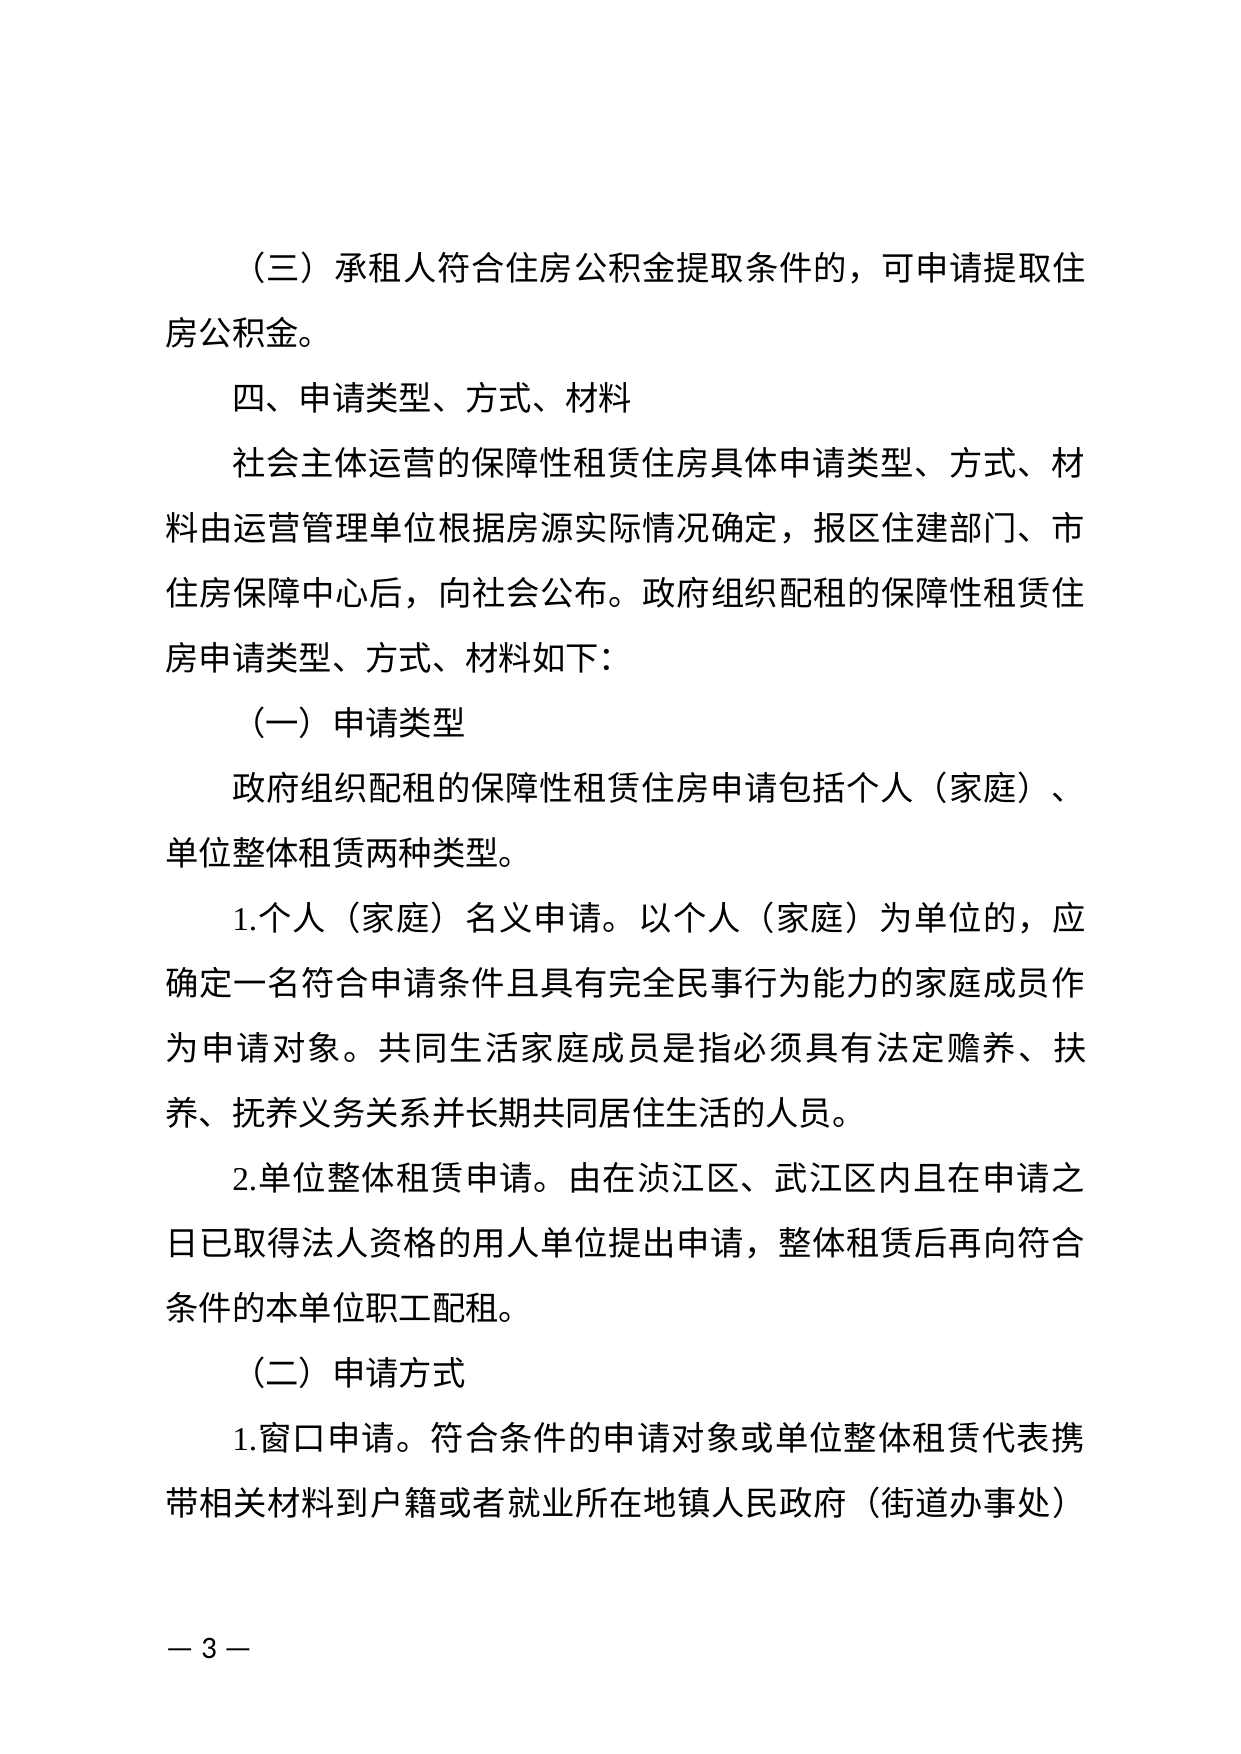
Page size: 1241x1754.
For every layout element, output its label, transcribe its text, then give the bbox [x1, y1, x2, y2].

text （三）承租人符合住房公积金提取条件的，可申请提取住房公积金。 [165, 233, 1087, 363]
text 1.个人（家庭）名义申请。以个人（家庭）为单位的，应确定一名符合申请条件且具有完全民事行为能力的家庭成员作为申请对象。共同生活家庭成员是指必须具有法定赡养、扶养、抚养义务关系并长期共同居住生活的人员。 [165, 883, 1087, 1143]
text 四、申请类型、方式、材料 [165, 363, 1087, 428]
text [165, 1403, 1087, 1533]
text （二）申请方式 [165, 1338, 1087, 1403]
text 2.单位整体租赁申请。由在浈江区、武江区内且在申请之日已取得法人资格的用人单位提出申请，整体租赁后再向符合条件的本单位职工配租。 [165, 1143, 1087, 1338]
text （一）申请类型 [165, 688, 1087, 753]
text 社会主体运营的保障性租赁住房具体申请类型、方式、材料由运营管理单位根据房源实际情况确定，报区住建部门、市住房保障中心后，向社会公布。政府组织配租的保障性租赁住房申请类型、方式、材料如下： [165, 428, 1087, 688]
text 政府组织配租的保障性租赁住房申请包括个人（家庭）、单位整体租赁两种类型。 [165, 753, 1087, 883]
